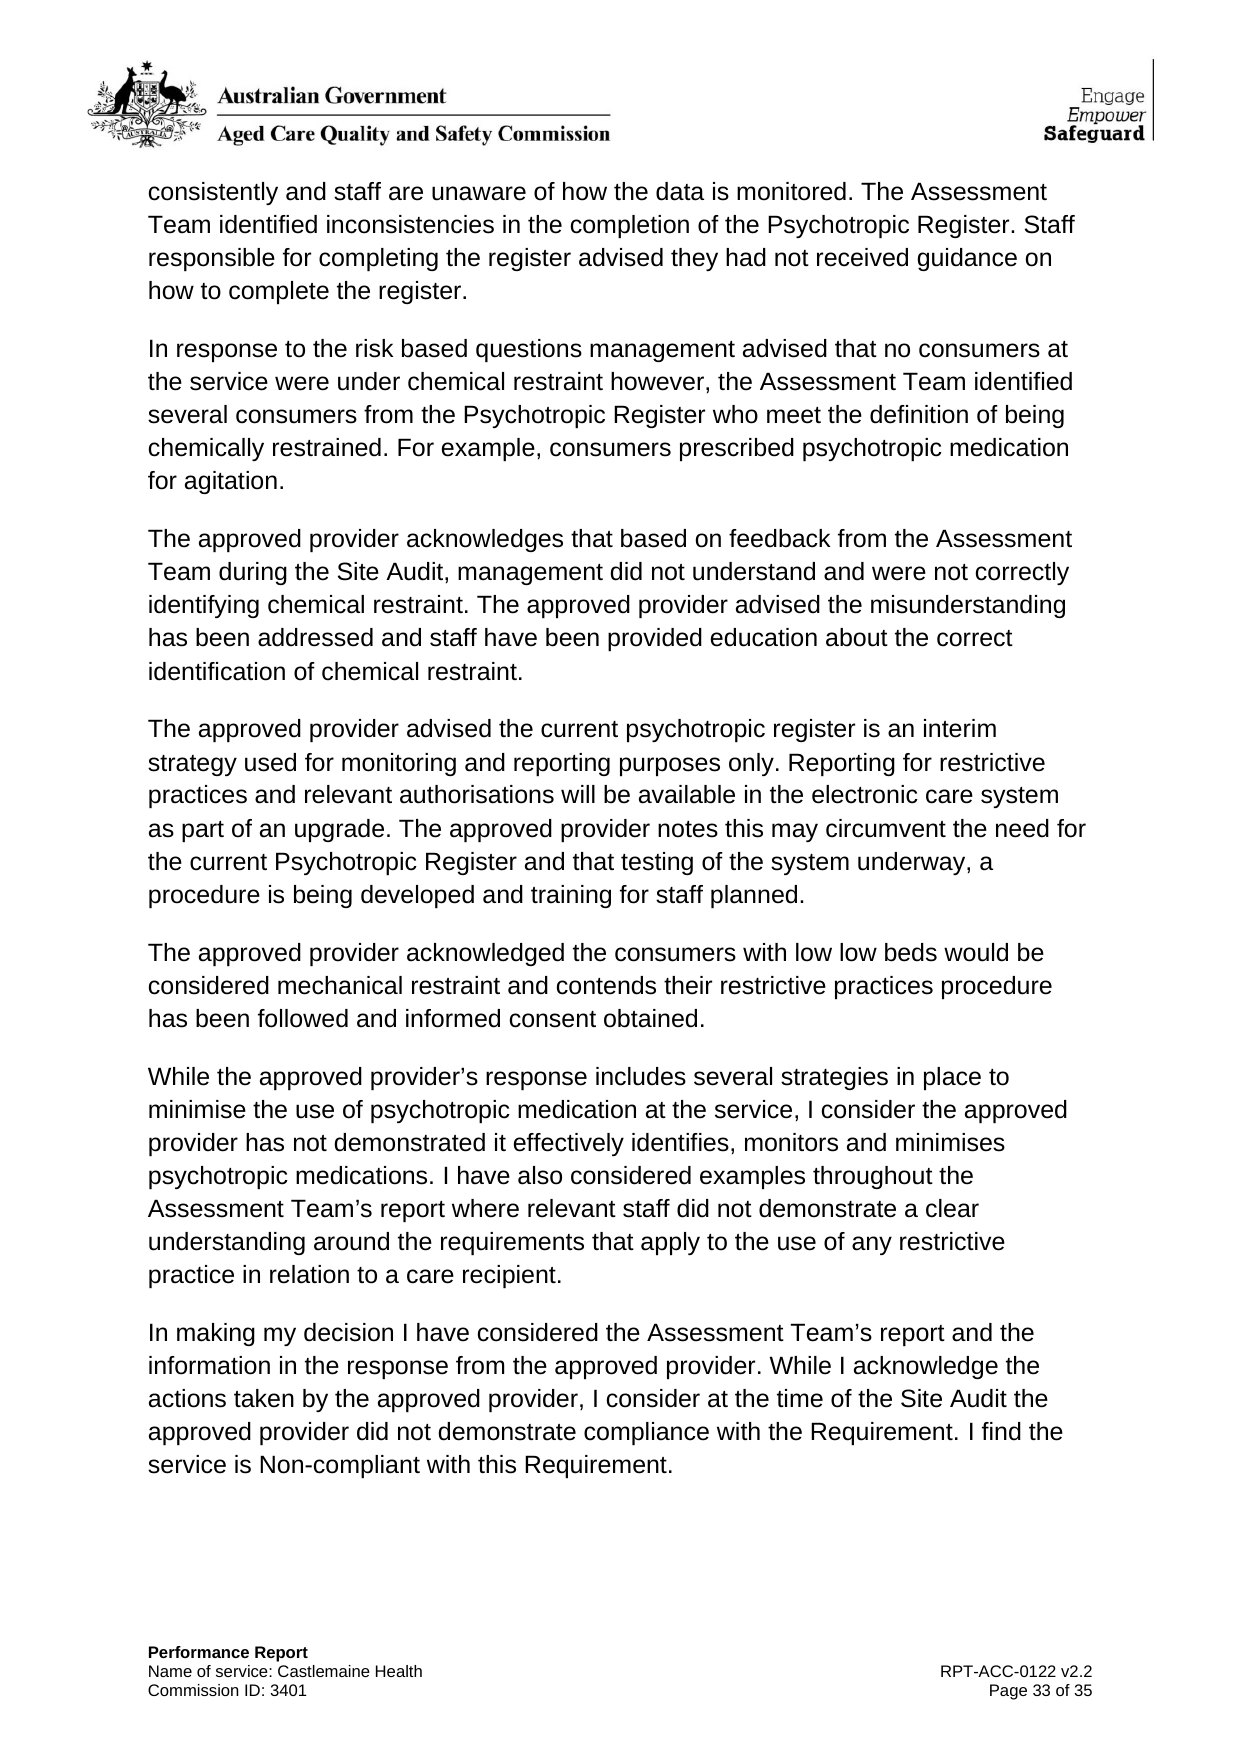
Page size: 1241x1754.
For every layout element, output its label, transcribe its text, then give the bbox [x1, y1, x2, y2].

list In response to the risk based questions management advised that no consumers at the service were under chemical restraint however, the Assessment Team identified several consumers from the Psychotropic Register who meet the definition of being chemically restrained. For example, consumers prescribed psychotropic medication for agitation. [148, 334, 1092, 495]
text The approved provider acknowledges that based on feedback from the Assessment Team during the Site Audit, management did not understand and were not correctly identifying chemical restraint. The approved provider advised the misunderstanding has been addressed and staff have been provided education about the correct identification of chemical restraint. [148, 524, 1092, 685]
text While the approved provider’s response includes several strategies in place to minimise the use of psychotropic medication at the service, I consider the approved provider has not demonstrated it effectively identifies, monitors and minimises psychotropic medications. I have also considered examples throughout the Assessment Team’s report where relevant staff did not demonstrate a clear understanding around the requirements that apply to the use of any restrictive practice in relation to a care recipient. [148, 1062, 1092, 1288]
picture [1, 0, 1241, 169]
text In making my decision I have considered the Assessment Team’s report and the information in the response from the approved provider. While I acknowledge the actions taken by the approved provider, I consider at the time of the Site Audit the approved provider did not demonstrate compliance with the Requirement. I find the service is Non-compliant with this Requirement. [148, 1318, 1092, 1479]
text The approved provider advised the current psychotropic register is an interim strategy used for monitoring and reporting purposes only. Reporting for restrictive practices and relevant authorisations will be available in the electronic care system as part of an upgrade. The approved provider notes this may circumvent the need for the current Psychotropic Register and that testing of the system underway, a procedure is being developed and training for staff planned. [148, 714, 1092, 908]
text The approved provider acknowledged the consumers with low low beds would be considered mechanical restraint and contends their restrictive practices procedure has been followed and informed consent obtained. [148, 938, 1092, 1032]
